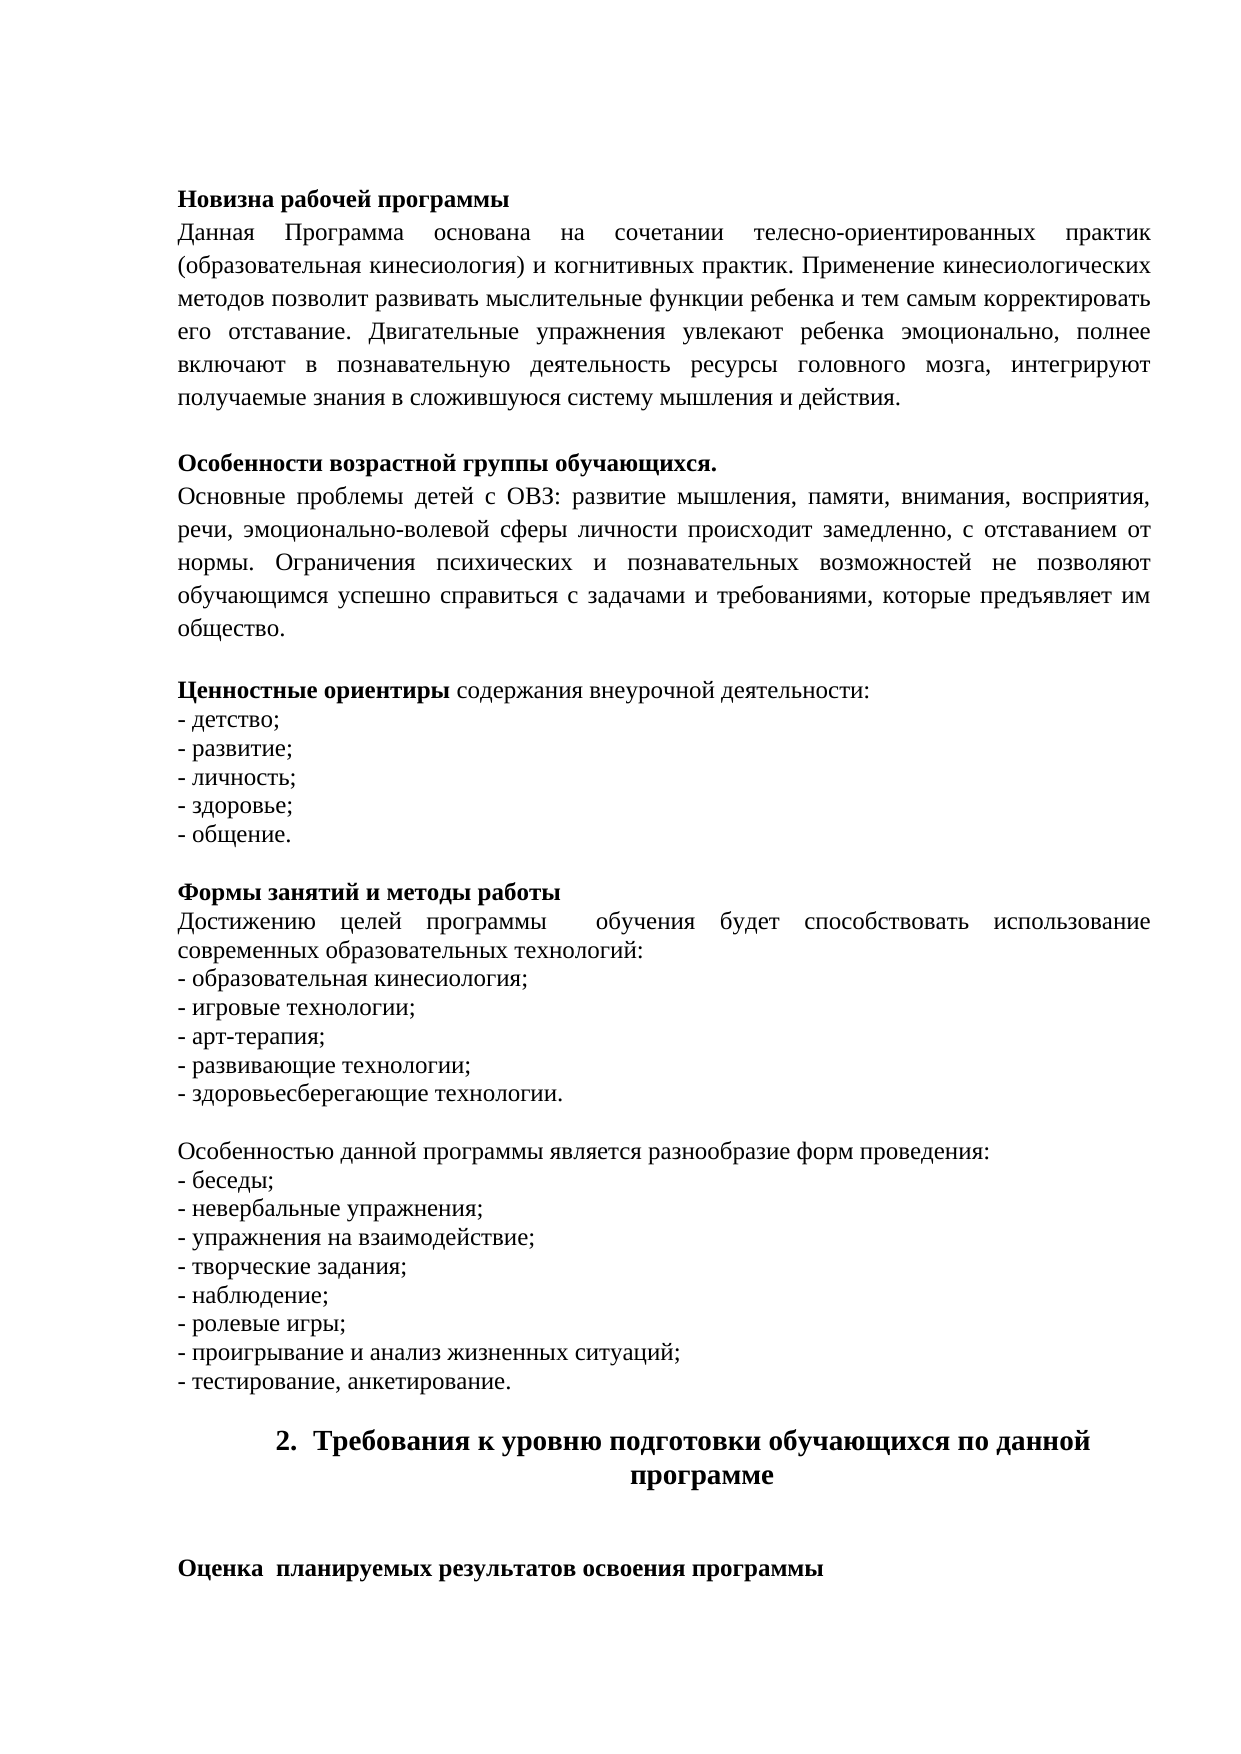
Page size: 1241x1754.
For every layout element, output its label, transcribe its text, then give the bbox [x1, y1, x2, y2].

text Оценка планируемых результатов освоения программы [177, 1553, 1152, 1582]
text Достижению целей программы обучения будет способствовать использование современных образовательных технологий: [177, 906, 1152, 963]
text - беседы; [177, 1165, 1152, 1193]
text - упражнения на взаимодействие; [177, 1222, 1152, 1251]
text Основные проблемы детей с ОВЗ: развитие мышления, памяти, внимания, восприятия, речи, эмоционально-волевой сферы личности происходит замедленно, с отставанием от нормы. Ограничения психических и познавательных возможностей не позволяют обучающимся успешно справиться с задачами и требованиями, которые предъявляет им общество. [177, 481, 1152, 642]
text - здоровье; [177, 791, 1152, 819]
text Формы занятий и методы работы [177, 877, 1152, 906]
text - образовательная кинесиология; [177, 963, 1152, 992]
text - развитие; [177, 733, 1152, 762]
text - невербальные упражнения; [177, 1193, 1152, 1222]
text - арт-терапия; [177, 1021, 1152, 1050]
text - детство; [177, 704, 1152, 733]
text - игровые технологии; [177, 992, 1152, 1021]
text - развивающие технологии; [177, 1050, 1152, 1078]
text Особенностью данной программы является разнообразие форм проведения: [177, 1136, 1152, 1165]
text - проигрывание и анализ жизненных ситуаций; - тестирование, анкетирование. [177, 1337, 1152, 1395]
text Новизна рабочей программы [177, 184, 1152, 213]
list Требования к уровню подготовки обучающихся по данной программе [215, 1423, 1152, 1491]
text - творческие задания; - наблюдение; - ролевые игры; [177, 1251, 1152, 1337]
text - личность; [177, 762, 1152, 791]
text - здоровьесберегающие технологии. [177, 1078, 1152, 1107]
text Особенности возрастной группы обучающихся. [177, 448, 1152, 477]
text Ценностные ориентиры содержания внеурочной деятельности: [177, 676, 1152, 704]
text Данная Программа основана на сочетании телесно-ориентированных практик (образовательная кинесиология) и когнитивных практик. Применение кинесиологических методов позволит развивать мыслительные функции ребенка и тем самым корректировать его отставание. Двигательные упражнения увлекают ребенка эмоционально, полнее включают в познавательную деятельность ресурсы головного мозга, интегрируют получаемые знания в сложившуюся систему мышления и действия. [177, 217, 1152, 411]
text - общение. [177, 819, 1152, 848]
